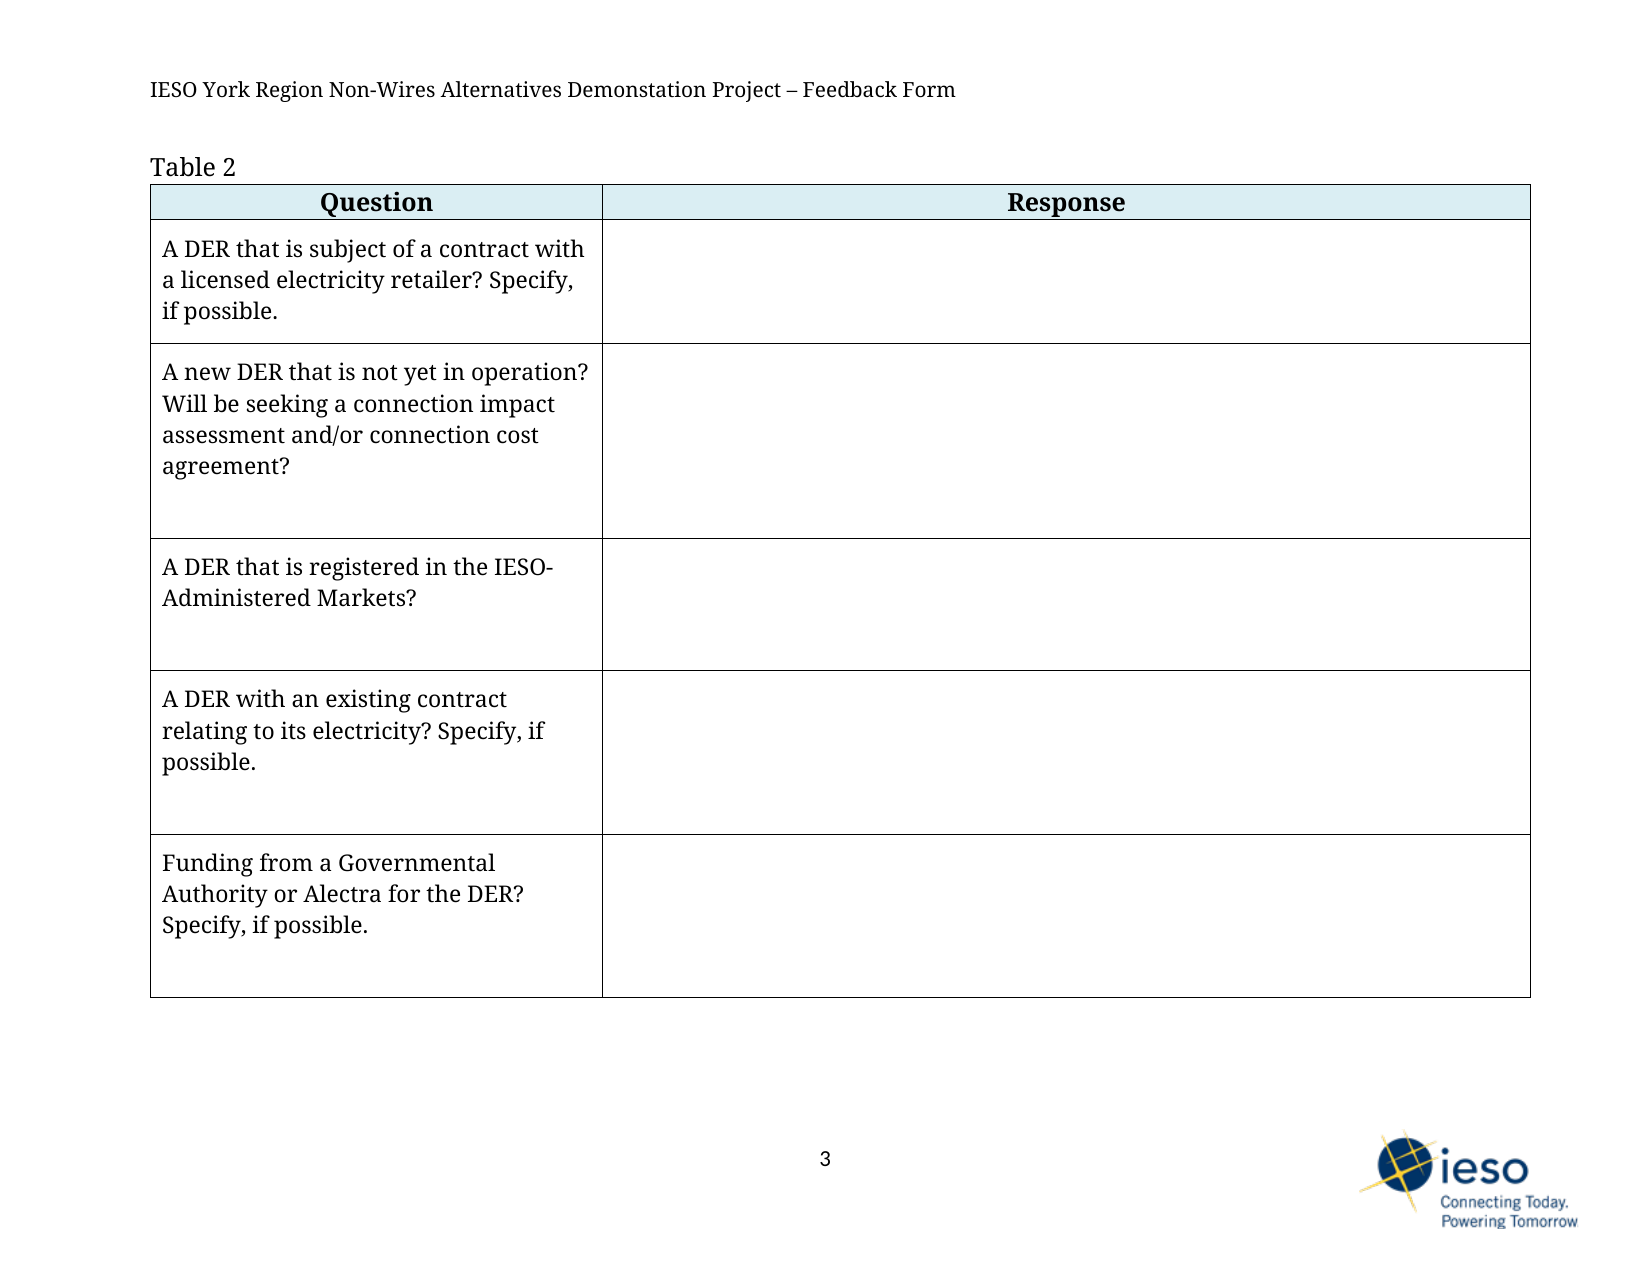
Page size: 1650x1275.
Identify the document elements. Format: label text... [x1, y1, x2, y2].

table_cell [603, 835, 1530, 997]
table_cell [603, 344, 1530, 538]
table_cell A DER that is subject of a contract with a licensed electricity retailer? Specify, if possible. [151, 220, 602, 343]
table_cell [603, 220, 1530, 343]
table_cell A new DER that is not yet in operation? Will be seeking a connection impact assessment and/or connection cost agreement? [151, 344, 602, 538]
table_header Response [603, 185, 1530, 219]
table_cell Funding from a Governmental Authority or Alectra for the DER? Specify, if possible. [151, 835, 602, 997]
table_header Question [151, 185, 602, 219]
table_cell A DER that is registered in the IESO-Administered Markets? [151, 539, 602, 670]
table_cell [603, 671, 1530, 833]
table_cell [603, 539, 1530, 670]
table_cell A DER with an existing contract relating to its electricity? Specify, if possible. [151, 671, 602, 833]
text Table 2 [150, 150, 1500, 184]
